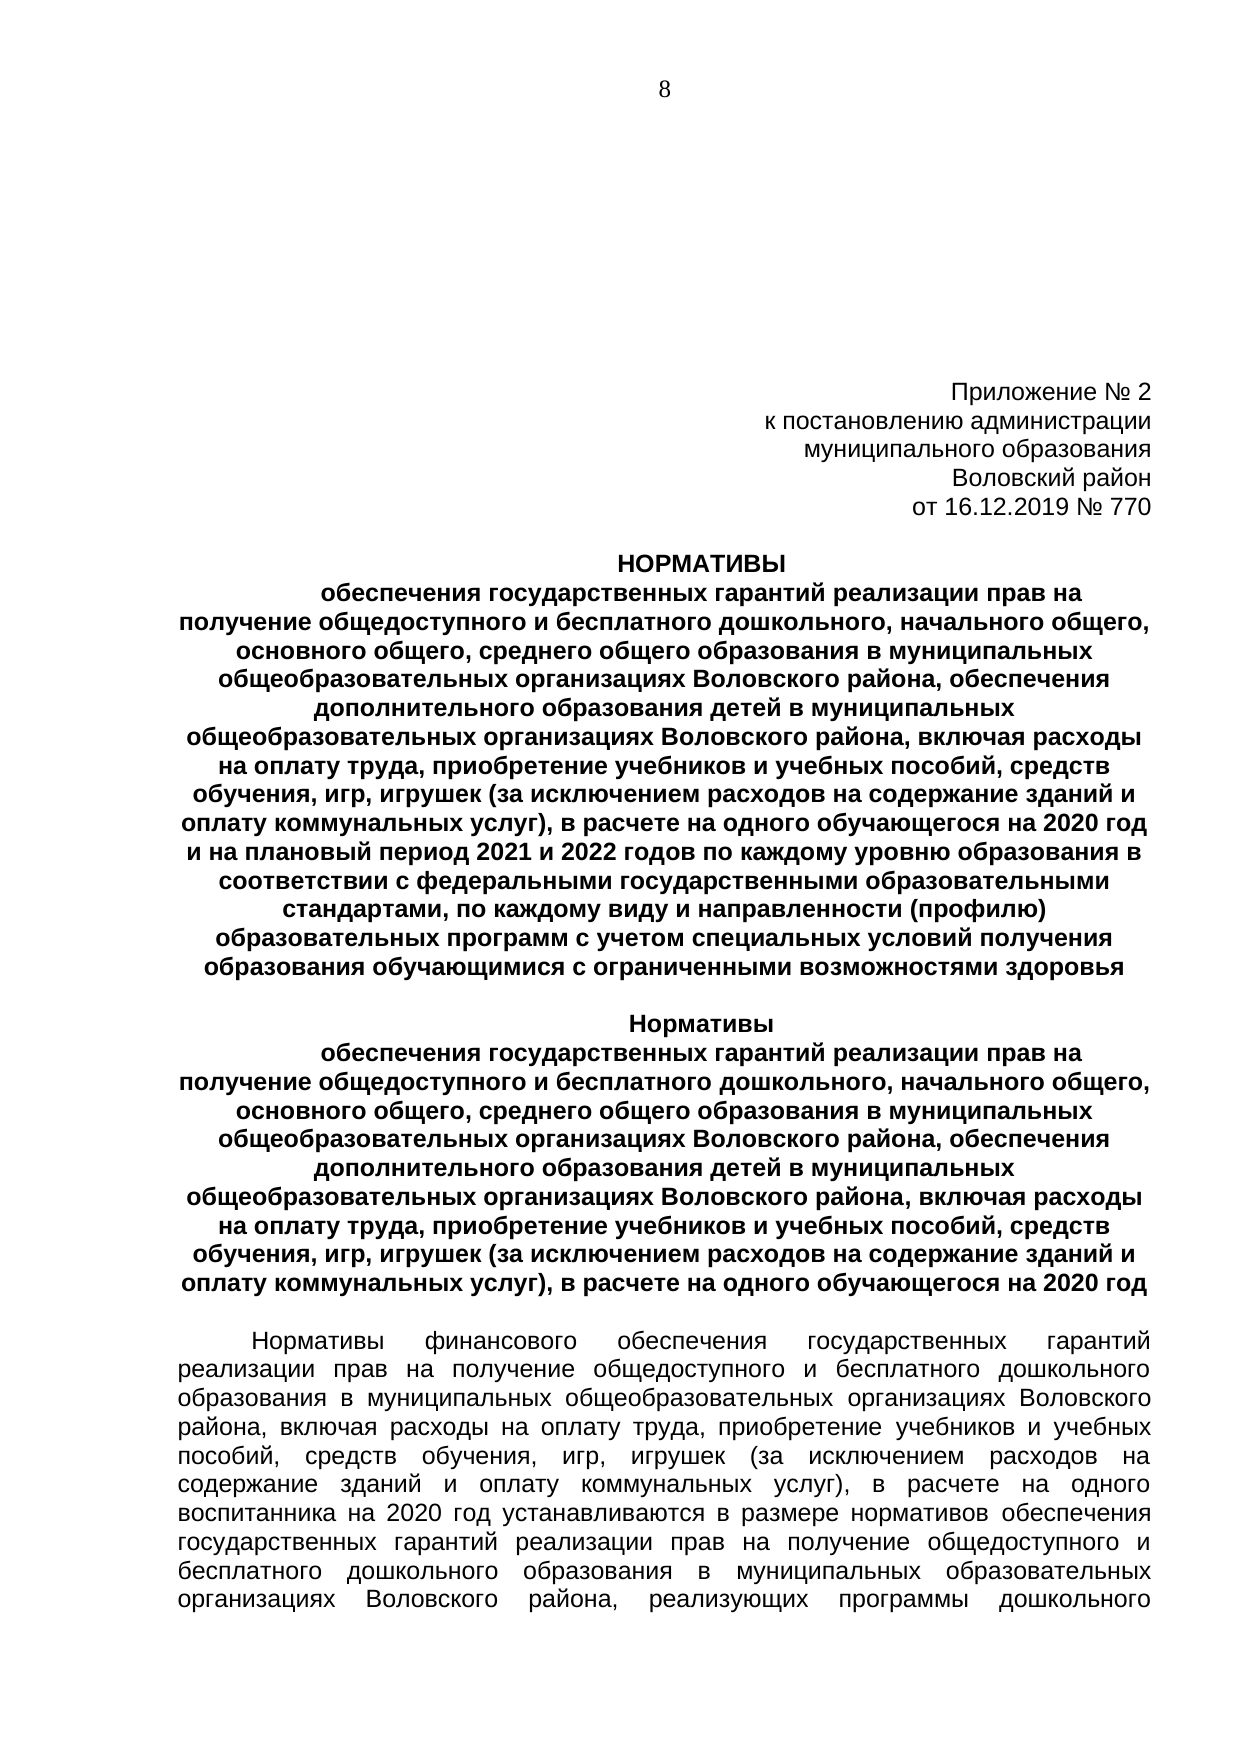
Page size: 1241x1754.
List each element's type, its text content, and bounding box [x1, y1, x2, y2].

text Приложение № 2 [177, 377, 1152, 406]
text обеспечения государственных гарантий реализации прав на получение общедоступного и бесплатного дошкольного, начального общего, основного общего, среднего общего образования в муниципальных общеобразовательных организациях Воловского района, обеспечения дополнительного образования детей в муниципальных общеобразовательных организациях Воловского района, включая расходы на оплату труда, приобретение учебников и учебных пособий, средств обучения, игр, игрушек (за исключением расходов на содержание зданий и оплату коммунальных услуг), в расчете на одного обучающегося на 2020 год [177, 1038, 1152, 1297]
text от 16.12.2019 № 770 [177, 492, 1152, 521]
text Нормативы [177, 1009, 1152, 1038]
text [177, 1326, 1152, 1613]
text обеспечения государственных гарантий реализации прав на получение общедоступного и бесплатного дошкольного, начального общего, основного общего, среднего общего образования в муниципальных общеобразовательных организациях Воловского района, обеспечения дополнительного образования детей в муниципальных общеобразовательных организациях Воловского района, включая расходы на оплату труда, приобретение учебников и учебных пособий, средств обучения, игр, игрушек (за исключением расходов на содержание зданий и оплату коммунальных услуг), в расчете на одного обучающегося на 2020 год и на плановый период 2021 и 2022 годов по каждому уровню образования в соответствии с федеральными государственными образовательными стандартами, по каждому виду и направленности (профилю) образовательных программ с учетом специальных условий получения образования обучающимися с ограниченными возможностями здоровья [177, 578, 1152, 981]
text Воловский район [177, 463, 1152, 492]
text муниципального образования [177, 434, 1152, 463]
text к постановлению администрации [177, 406, 1152, 434]
text НОРМАТИВЫ [177, 549, 1152, 578]
